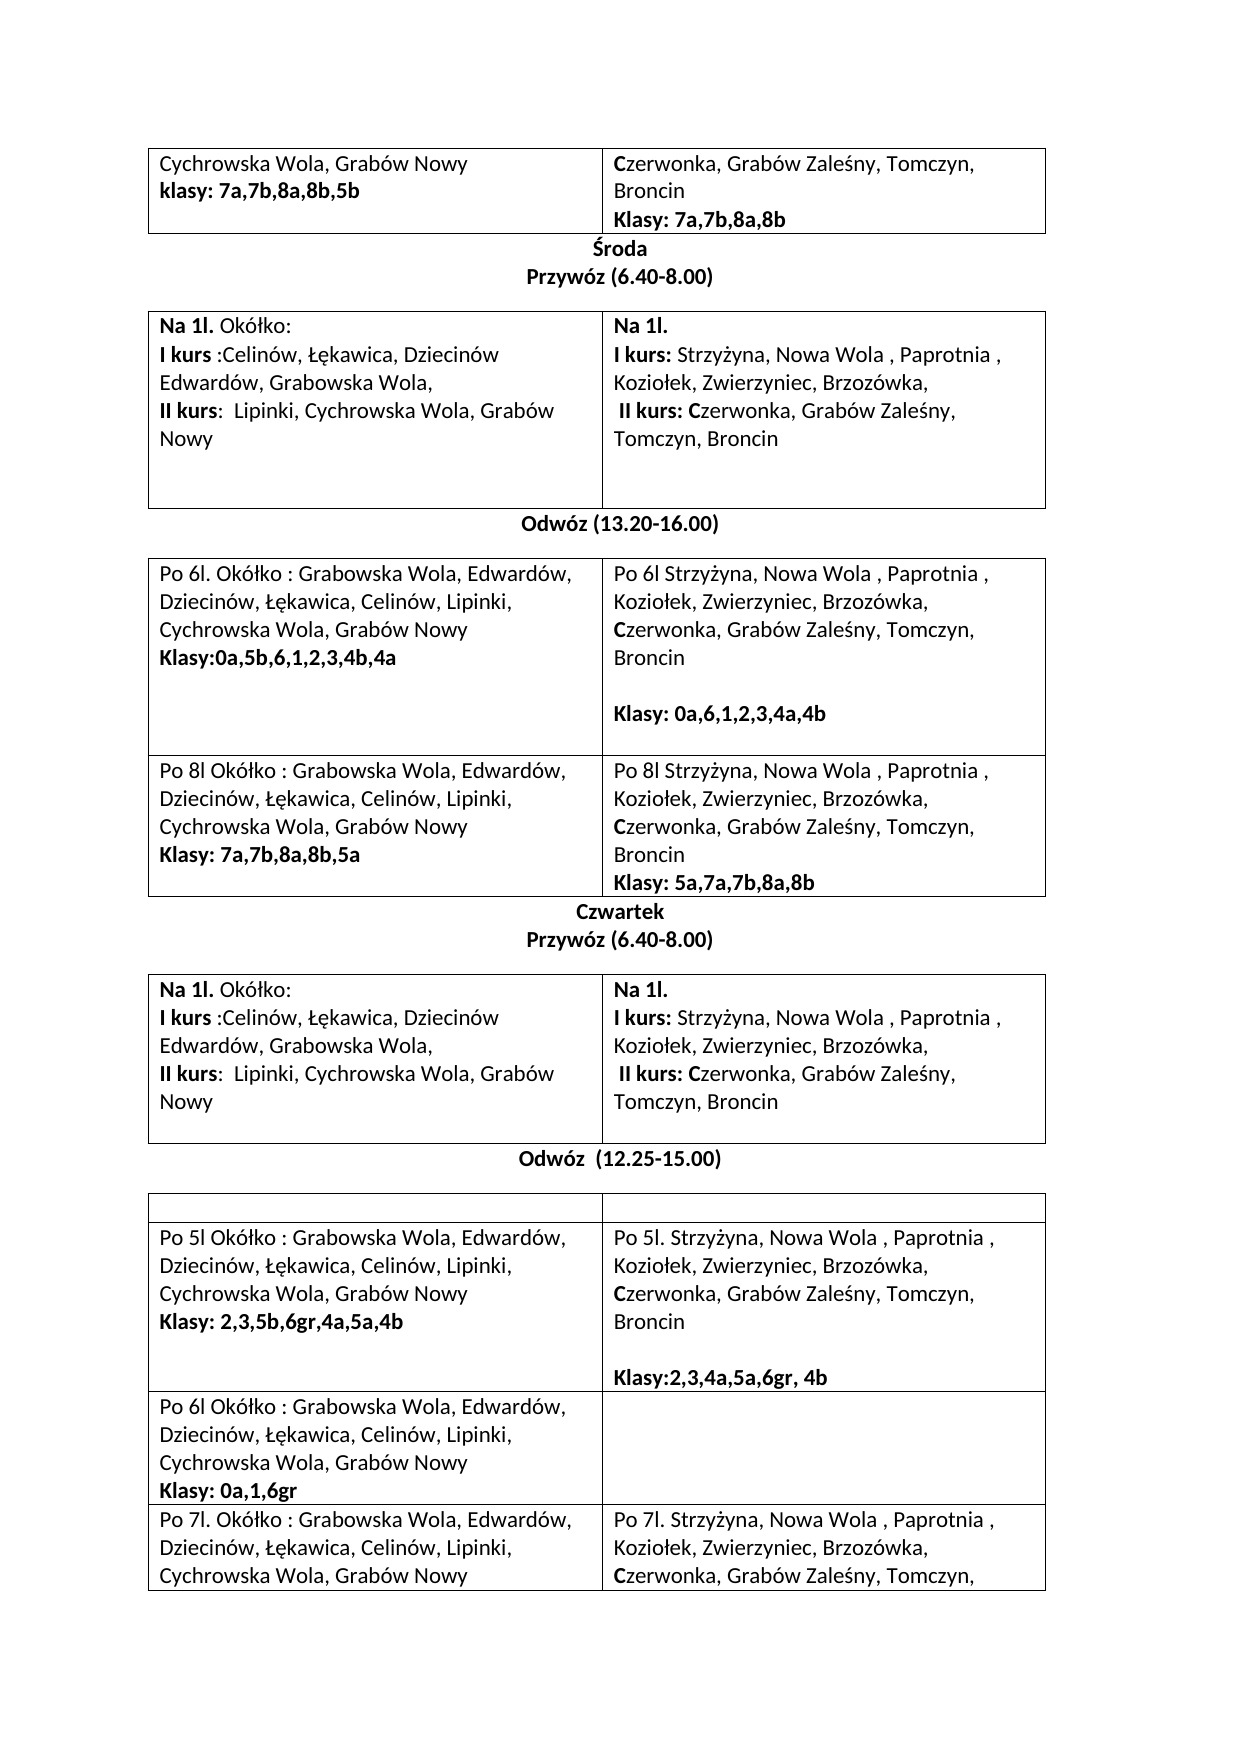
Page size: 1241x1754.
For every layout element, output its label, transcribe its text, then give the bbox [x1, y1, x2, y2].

table_header Na 1l. I kurs: Strzyżyna, Nowa Wola , Paprotnia , Koziołek, Zwierzyniec, Brzozówka, II kurs: Czerwonka, Grabów Zaleśny, Tomczyn, Broncin [603, 312, 1045, 508]
table_cell Po 5l Okółko : Grabowska Wola, Edwardów, Dziecinów, Łękawica, Celinów, Lipinki, Cychrowska Wola, Grabów Nowy Klasy: 2,3,5b,6gr,4a,5a,4b [149, 1223, 602, 1391]
table_cell Po 8l Strzyżyna, Nowa Wola , Paprotnia , Koziołek, Zwierzyniec, Brzozówka, Czerwonka, Grabów Zaleśny, Tomczyn, Broncin Klasy: 5a,7a,7b,8a,8b [603, 756, 1045, 896]
text Odwóz (12.25-15.00) [148, 1144, 1093, 1172]
text Odwóz (13.20-16.00) [148, 509, 1093, 537]
table_cell Po 8l Okółko : Grabowska Wola, Edwardów, Dziecinów, Łękawica, Celinów, Lipinki, Cychrowska Wola, Grabów Nowy Klasy: 7a,7b,8a,8b,5a [149, 756, 602, 896]
table_cell Po 5l. Strzyżyna, Nowa Wola , Paprotnia , Koziołek, Zwierzyniec, Brzozówka, Czerwonka, Grabów Zaleśny, Tomczyn, Broncin Klasy:2,3,4a,5a,6gr, 4b [603, 1223, 1045, 1391]
text Czwartek Przywóz (6.40-8.00) [148, 897, 1093, 953]
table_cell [149, 1505, 602, 1589]
text Środa Przywóz (6.40-8.00) [148, 234, 1093, 290]
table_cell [603, 1505, 1045, 1589]
table_cell Po 6l Okółko : Grabowska Wola, Edwardów, Dziecinów, Łękawica, Celinów, Lipinki, Cychrowska Wola, Grabów Nowy Klasy: 0a,1,6gr [149, 1392, 602, 1504]
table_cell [149, 149, 602, 233]
table_header Po 6l. Okółko : Grabowska Wola, Edwardów, Dziecinów, Łękawica, Celinów, Lipinki, Cychrowska Wola, Grabów Nowy Klasy:0a,5b,6,1,2,3,4b,4a [149, 559, 602, 755]
table_header Na 1l. I kurs: Strzyżyna, Nowa Wola , Paprotnia , Koziołek, Zwierzyniec, Brzozówka, II kurs: Czerwonka, Grabów Zaleśny, Tomczyn, Broncin [603, 975, 1045, 1143]
table_header [149, 1194, 602, 1222]
table_header Na 1l. Okółko: I kurs :Celinów, Łękawica, Dziecinów Edwardów, Grabowska Wola, II kurs: Lipinki, Cychrowska Wola, Grabów Nowy [149, 312, 602, 508]
table_header Na 1l. Okółko: I kurs :Celinów, Łękawica, Dziecinów Edwardów, Grabowska Wola, II kurs: Lipinki, Cychrowska Wola, Grabów Nowy [149, 975, 602, 1143]
table_header Po 6l Strzyżyna, Nowa Wola , Paprotnia , Koziołek, Zwierzyniec, Brzozówka, Czerwonka, Grabów Zaleśny, Tomczyn, Broncin Klasy: 0a,6,1,2,3,4a,4b [603, 559, 1045, 755]
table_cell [603, 149, 1045, 233]
table_cell [603, 1392, 1045, 1504]
table_header [603, 1194, 1045, 1222]
